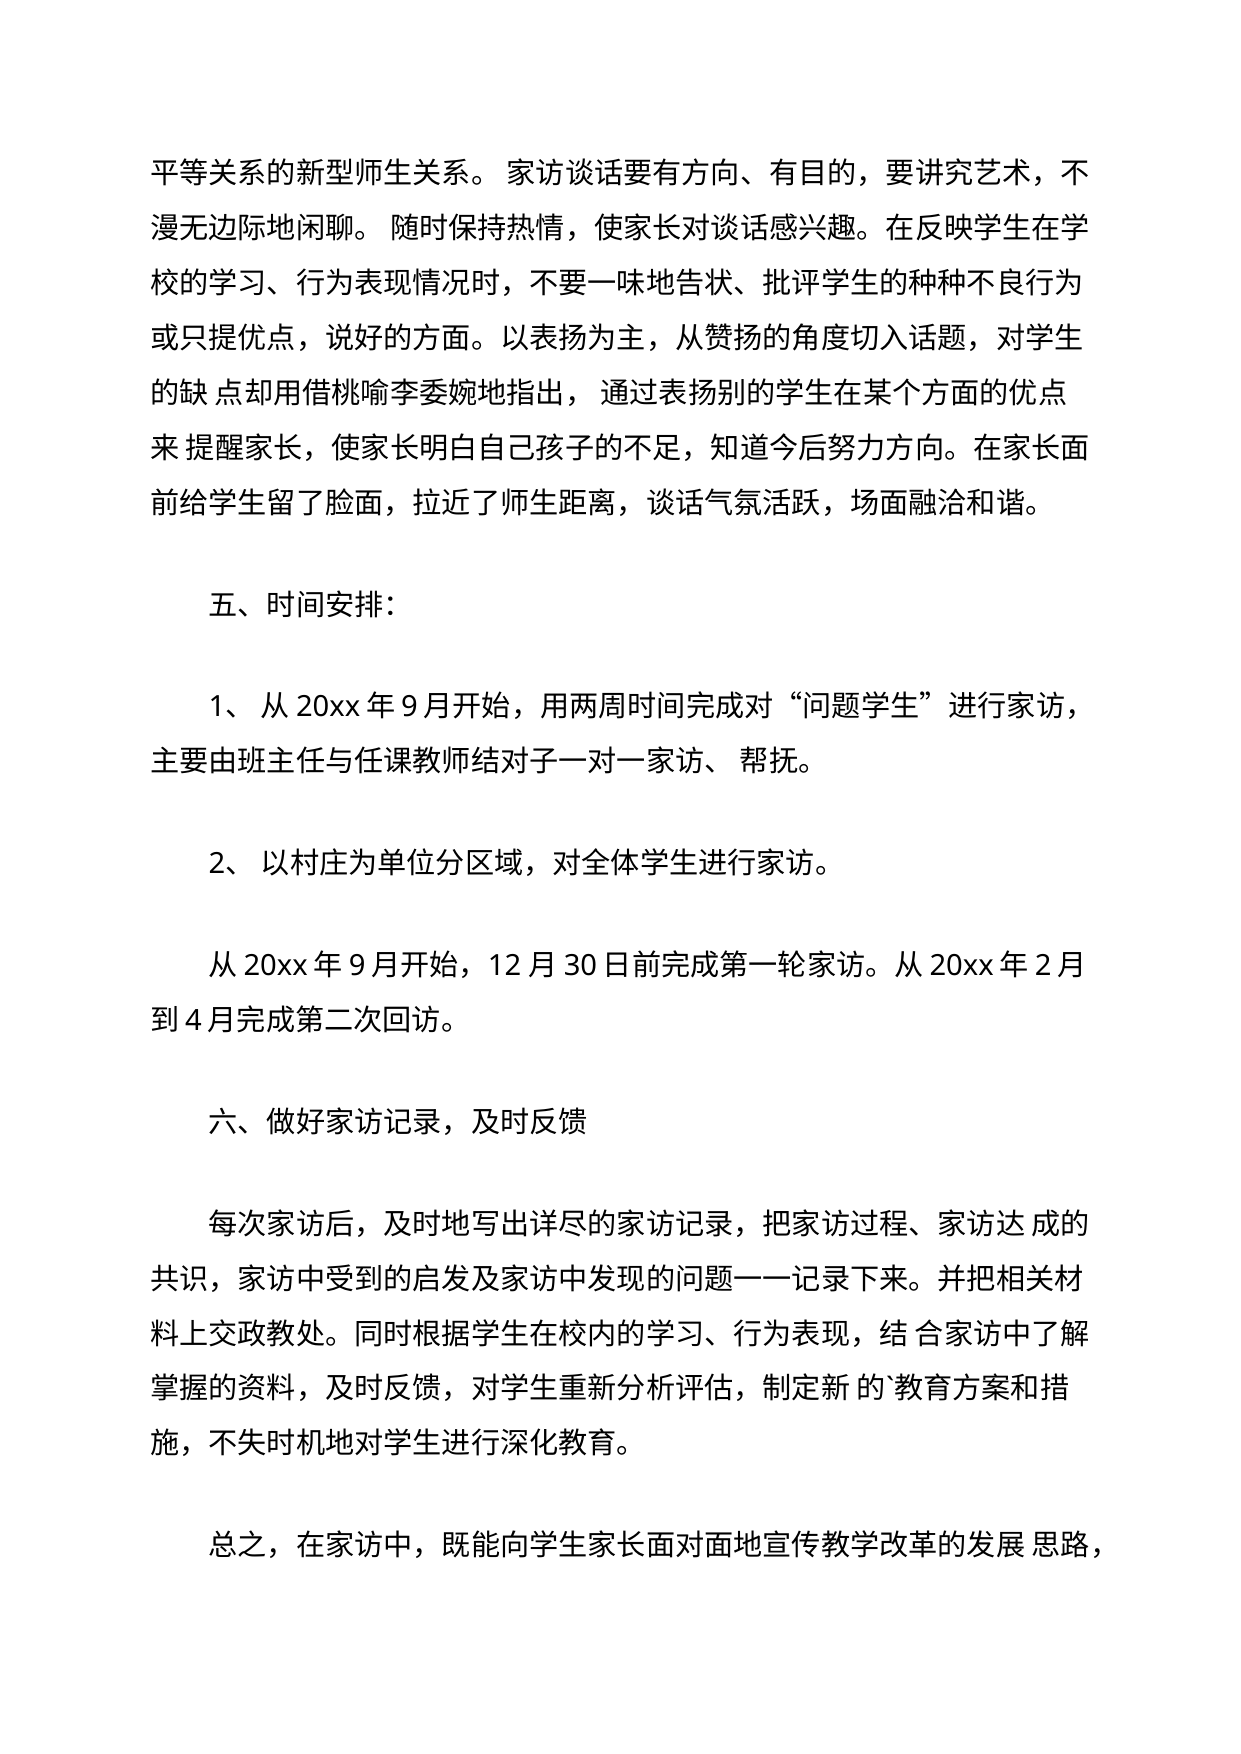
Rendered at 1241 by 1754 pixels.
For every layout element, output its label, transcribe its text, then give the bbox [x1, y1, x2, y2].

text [150, 150, 1090, 522]
text 2、 以村庄为单位分区域，对全体学生进行家访。 [150, 840, 1090, 882]
text 每次家访后，及时地写出详尽的家访记录，把家访过程、家访达 成的共识，家访中受到的启发及家访中发现的问题一一记录下来。并把相关材料上交政教处。同时根据学生在校内的学习、行为表现，结 合家访中了解掌握的资料，及时反馈，对学生重新分析评估，制定新 的`教育方案和措施，不失时机地对学生进行深化教育。 [150, 1200, 1090, 1462]
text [150, 1522, 1090, 1564]
text 从20xx年9月开始，12 月30日前完成第一轮家访。从20xx年2月到4月完成第二次回访。 [150, 942, 1090, 1039]
text 六、做好家访记录，及时反馈 [150, 1099, 1090, 1141]
text 1、 从20xx年9月开始，用两周时间完成对“问题学生”进行家访，主要由班主任与任课教师结对子一对一家访、 帮抚。 [150, 683, 1090, 780]
text 五、时间安排： [150, 581, 1090, 623]
